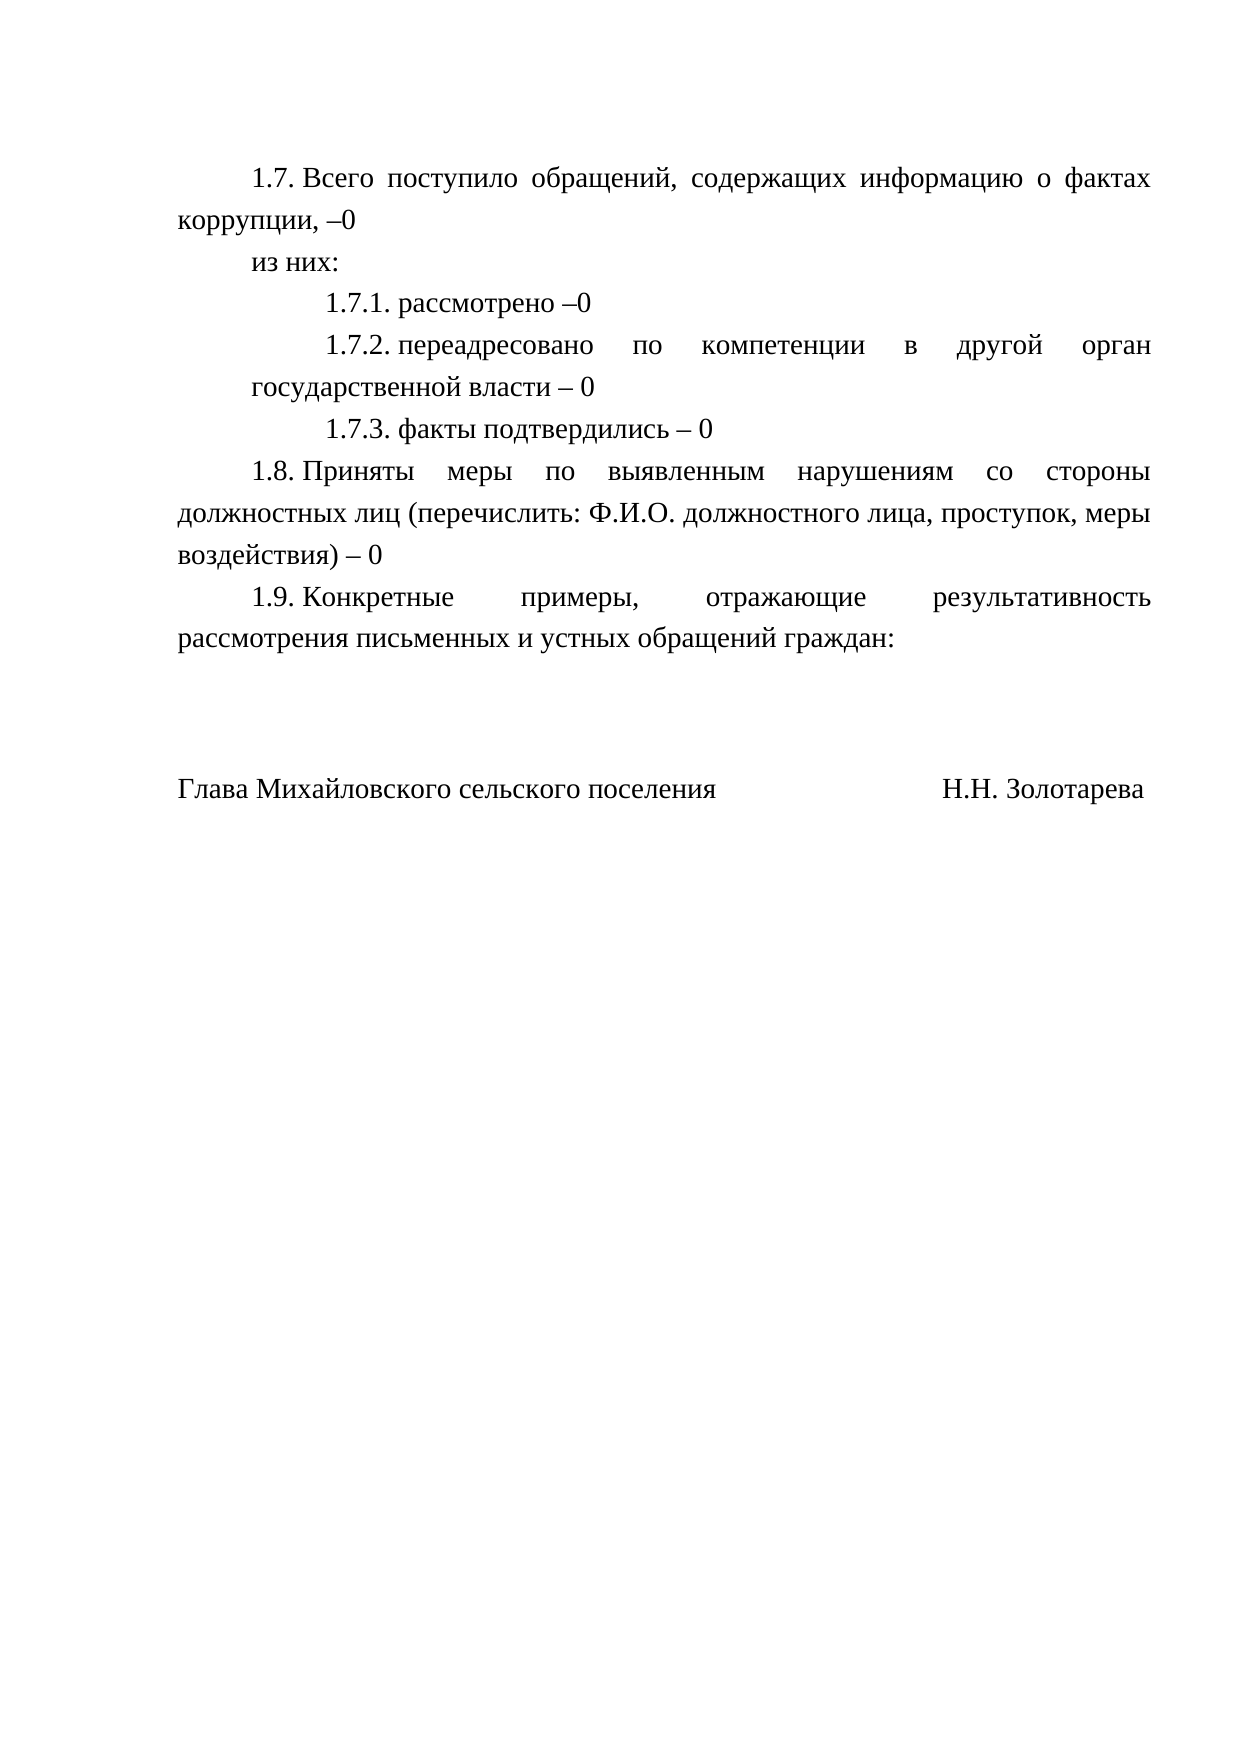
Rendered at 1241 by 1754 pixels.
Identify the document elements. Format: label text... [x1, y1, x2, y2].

text 1.7.3. факты подтвердились – 0 [251, 411, 1152, 445]
text из них: [177, 244, 1152, 277]
text 1.7.2. переадресовано по компетенции в другой орган государственной власти – 0 [251, 327, 1152, 403]
text 1.9. Конкретные примеры, отражающие результативность рассмотрения письменных и устных обращений граждан: [177, 579, 1152, 654]
text 1.7.1. рассмотрено –0 [251, 286, 1152, 319]
text 1.7. Всего поступило обращений, содержащих информацию о фактах коррупции, –0 [177, 160, 1152, 235]
text 1.8. Приняты меры по выявленным нарушениям со стороны должностных лиц (перечислить: Ф.И.О. должностного лица, проступок, меры воздействия) – 0 [177, 453, 1152, 570]
text Глава Михайловского сельского поселения Н.Н. Золотарева [177, 771, 1152, 804]
